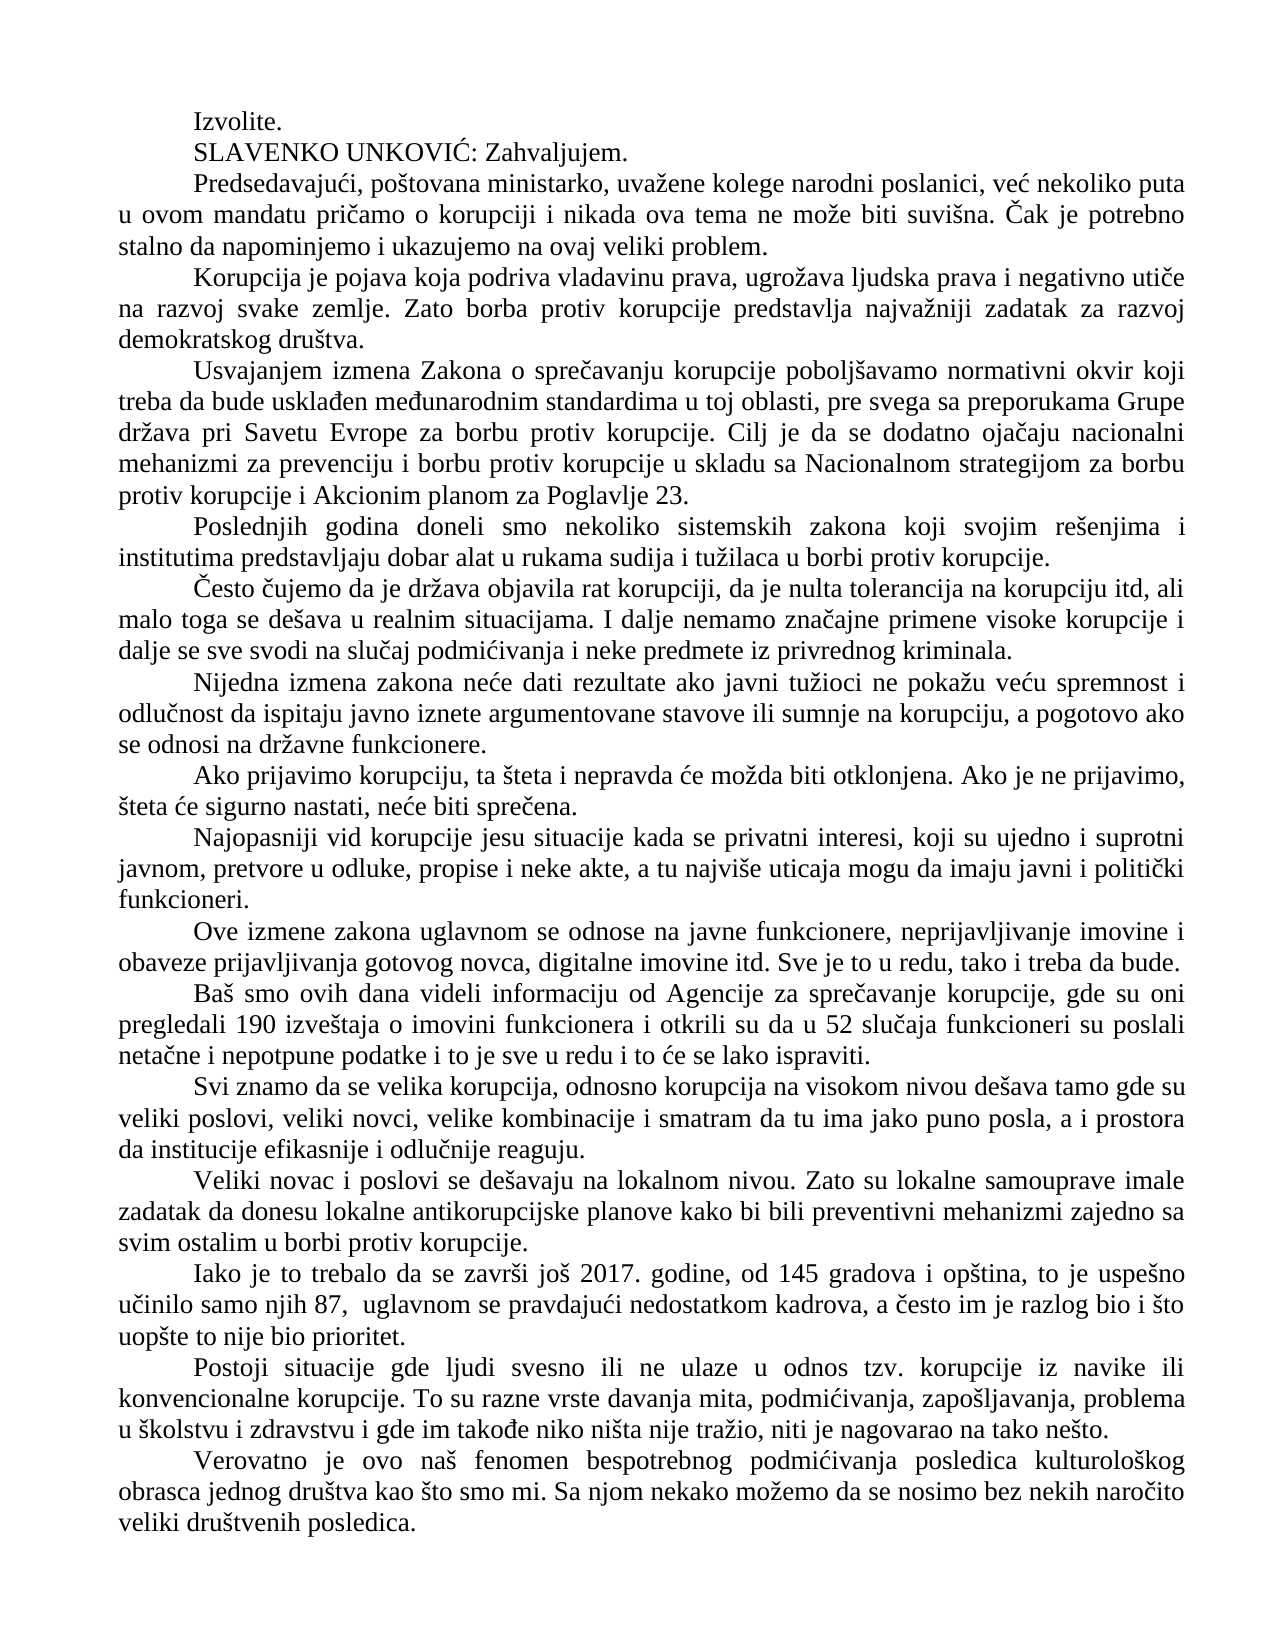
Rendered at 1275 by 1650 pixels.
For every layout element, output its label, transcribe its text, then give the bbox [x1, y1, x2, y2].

text Najopasniji vid korupcije jesu situacije kada se privatni interesi, koji su ujedno i suprotni javnom, pretvore u odluke, propise i neke akte, a tu najviše uticaja mogu da imaju javni i politički funkcioneri. [118, 821, 1186, 915]
text Postoji situacije gde ljudi svesno ili ne ulaze u odnos tzv. korupcije iz navike ili konvencionalne korupcije. To su razne vrste davanja mita, podmićivanja, zapošljavanja, problema u školstvu i zdravstvu i gde im takođe niko ništa nije tražio, niti je nagovarao na tako nešto. [118, 1351, 1186, 1444]
text Izvolite. [118, 105, 1186, 136]
text Veliki novac i poslovi se dešavaju na lokalnom nivou. Zato su lokalne samouprave imale zadatak da donesu lokalne antikorupcijske planove kako bi bili preventivni mehanizmi zajedno sa svim ostalim u borbi protiv korupcije. [118, 1164, 1186, 1257]
text Poslednjih godina doneli smo nekoliko sistemskih zakona koji svojim rešenjima i institutima predstavljaju dobar alat u rukama sudija i tužilaca u borbi protiv korupcije. [118, 510, 1186, 572]
text Iako je to trebalo da se završi još 2017. godine, od 145 gradova i opština, to je uspešno učinilo samo njih 87, uglavnom se pravdajući nedostatkom kadrova, a često im je razlog bio i što uopšte to nije bio prioritet. [118, 1257, 1186, 1351]
text SLAVENKO UNKOVIĆ: Zahvaljujem. [118, 136, 1186, 167]
text Usvajanjem izmena Zakona o sprečavanju korupcije poboljšavamo normativni okvir koji treba da bude usklađen međunarodnim standardima u toj oblasti, pre svega sa preporukama Grupe država pri Savetu Evrope za borbu protiv korupcije. Cilj je da se dodatno ojačaju nacionalni mehanizmi za prevenciju i borbu protiv korupcije u skladu sa Nacionalnom strategijom za borbu protiv korupcije i Akcionim planom za Poglavlje 23. [118, 354, 1186, 510]
text Verovatno je ovo naš fenomen bespotrebnog podmićivanja posledica kulturološkog obrasca jednog društva kao što smo mi. Sa njom nekako možemo da se nosimo bez nekih naročito veliki društvenih posledica. [118, 1444, 1186, 1538]
text Svi znamo da se velika korupcija, odnosno korupcija na visokom nivou dešava tamo gde su veliki poslovi, veliki novci, velike kombinacije i smatram da tu ima jako puno posla, a i prostora da institucije efikasnije i odlučnije reaguju. [118, 1071, 1186, 1164]
text Nijedna izmena zakona neće dati rezultate ako javni tužioci ne pokažu veću spremnost i odlučnost da ispitaju javno iznete argumentovane stavove ili sumnje na korupciju, a pogotovo ako se odnosi na državne funkcionere. [118, 666, 1186, 759]
text Predsedavajući, poštovana ministarko, uvažene kolege narodni poslanici, već nekoliko puta u ovom mandatu pričamo o korupciji i nikada ova tema ne može biti suvišna. Čak je potrebno stalno da napominjemo i ukazujemo na ovaj veliki problem. [118, 167, 1186, 261]
text Korupcija je pojava koja podriva vladavinu prava, ugrožava ljudska prava i negativno utiče na razvoj svake zemlje. Zato borba protiv korupcije predstavlja najvažniji zadatak za razvoj demokratskog društva. [118, 261, 1186, 354]
text Baš smo ovih dana videli informaciju od Agencije za sprečavanje korupcije, gde su oni pregledali 190 izveštaja o imovini funkcionera i otkrili su da u 52 slučaja funkcioneri su poslali netačne i nepotpune podatke i to je sve u redu i to će se lako ispraviti. [118, 977, 1186, 1071]
text Ako prijavimo korupciju, ta šteta i nepravda će možda biti otklonjena. Ako je ne prijavimo, šteta će sigurno nastati, neće biti sprečena. [118, 759, 1186, 821]
text Često čujemo da je država objavila rat korupciji, da je nulta tolerancija na korupciju itd, ali malo toga se dešava u realnim situacijama. I dalje nemamo značajne primene visoke korupcije i dalje se sve svodi na slučaj podmićivanja i neke predmete iz privrednog kriminala. [118, 572, 1186, 666]
text Ove izmene zakona uglavnom se odnose na javne funkcionere, neprijavljivanje imovine i obaveze prijavljivanja gotovog novca, digitalne imovine itd. Sve je to u redu, tako i treba da bude. [118, 915, 1186, 977]
